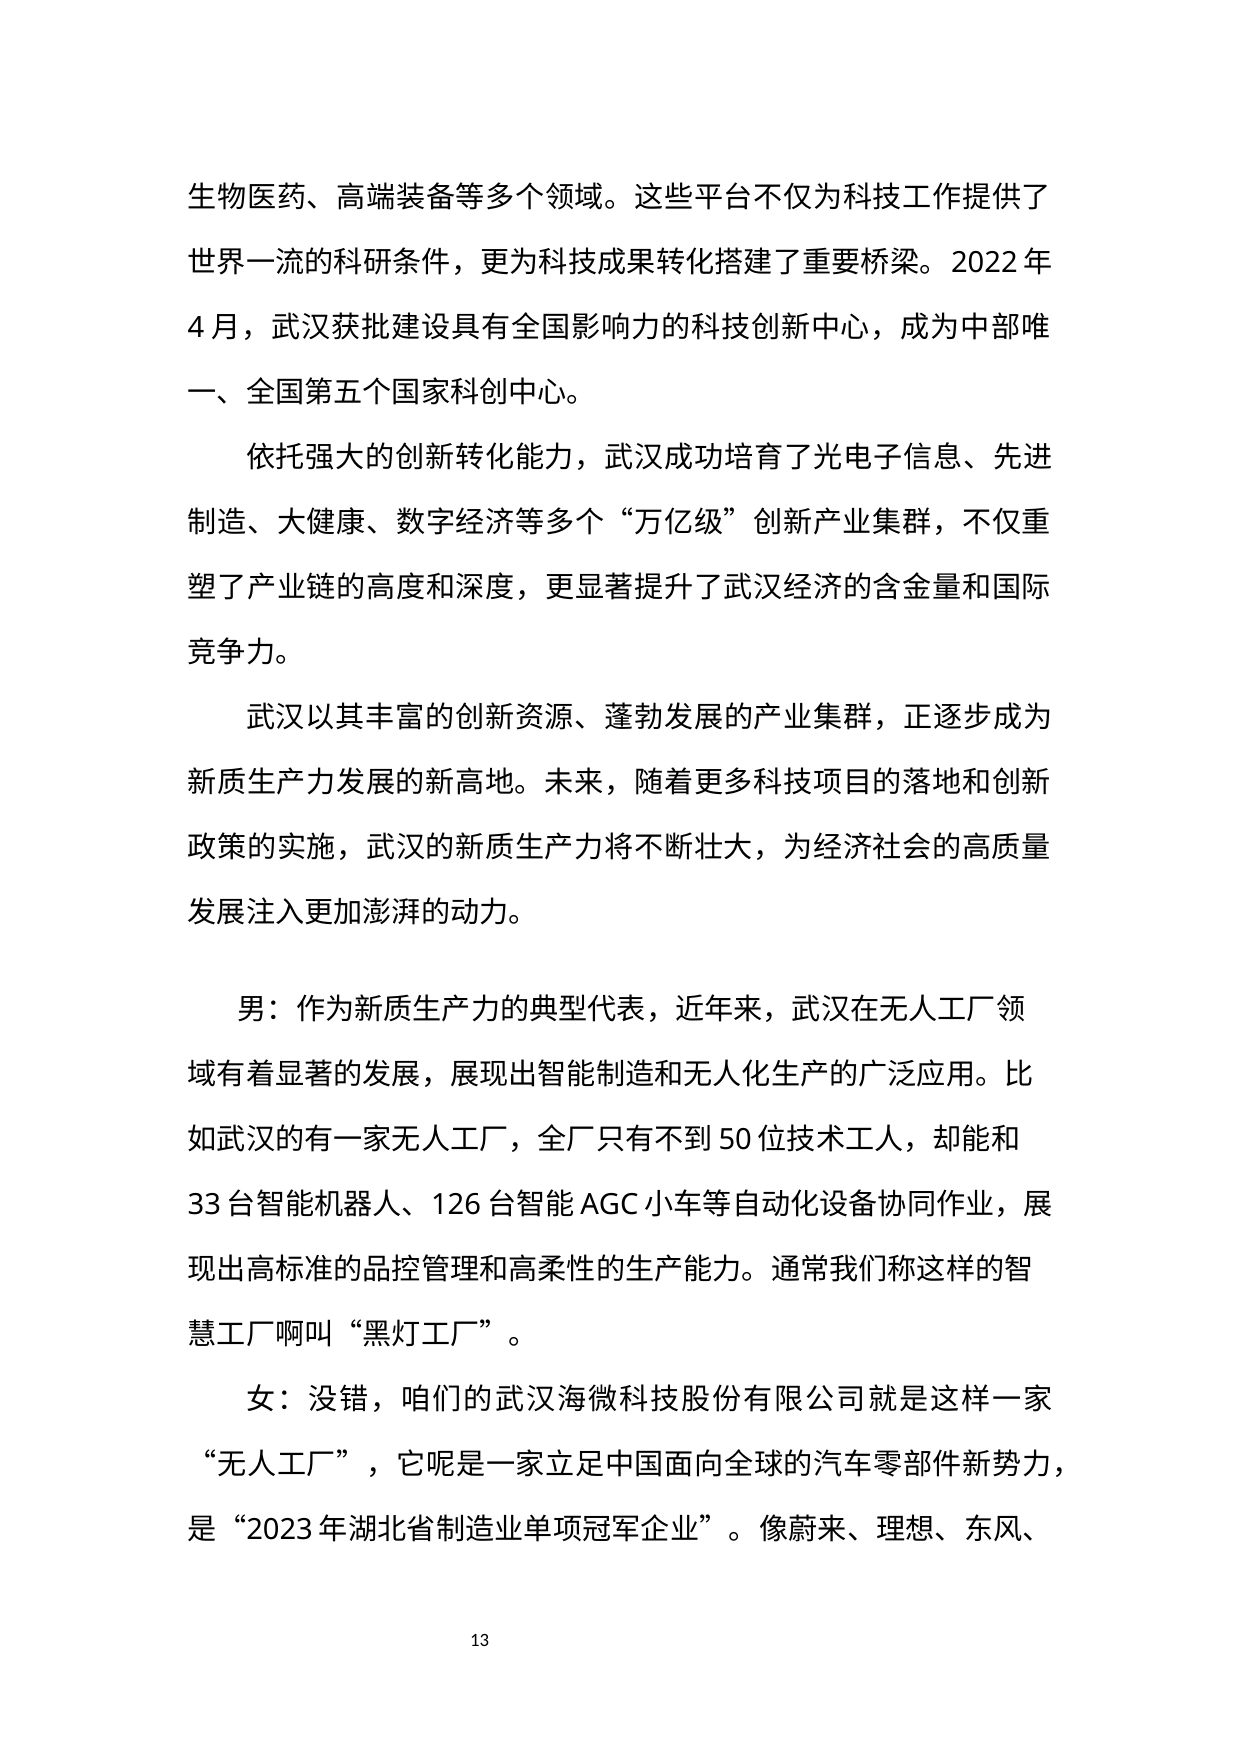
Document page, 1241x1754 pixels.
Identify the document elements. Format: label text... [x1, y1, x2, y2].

text 依托强大的创新转化能力，武汉成功培育了光电子信息、先进制造、大健康、数字经济等多个“万亿级”创新产业集群，不仅重塑了产业链的高度和深度，更显著提升了武汉经济的含金量和国际竞争力。 [187, 422, 1053, 682]
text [187, 162, 1053, 422]
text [187, 1364, 1053, 1559]
text 男：作为新质生产力的典型代表，近年来，武汉在无人工厂领域有着显著的发展，展现出智能制造和无人化生产的广泛应用。比如武汉的有一家无人工厂，全厂只有不到50位技术工人，却能和33台智能机器人、126台智能AGC小车等自动化设备协同作业，展现出高标准的品控管理和高柔性的生产能力。通常我们称这样的智慧工厂啊叫“黑灯工厂”。 [187, 974, 1053, 1364]
text 武汉以其丰富的创新资源、蓬勃发展的产业集群，正逐步成为新质生产力发展的新高地。未来，随着更多科技项目的落地和创新政策的实施，武汉的新质生产力将不断壮大，为经济社会的高质量发展注入更加澎湃的动力。 [187, 682, 1053, 942]
